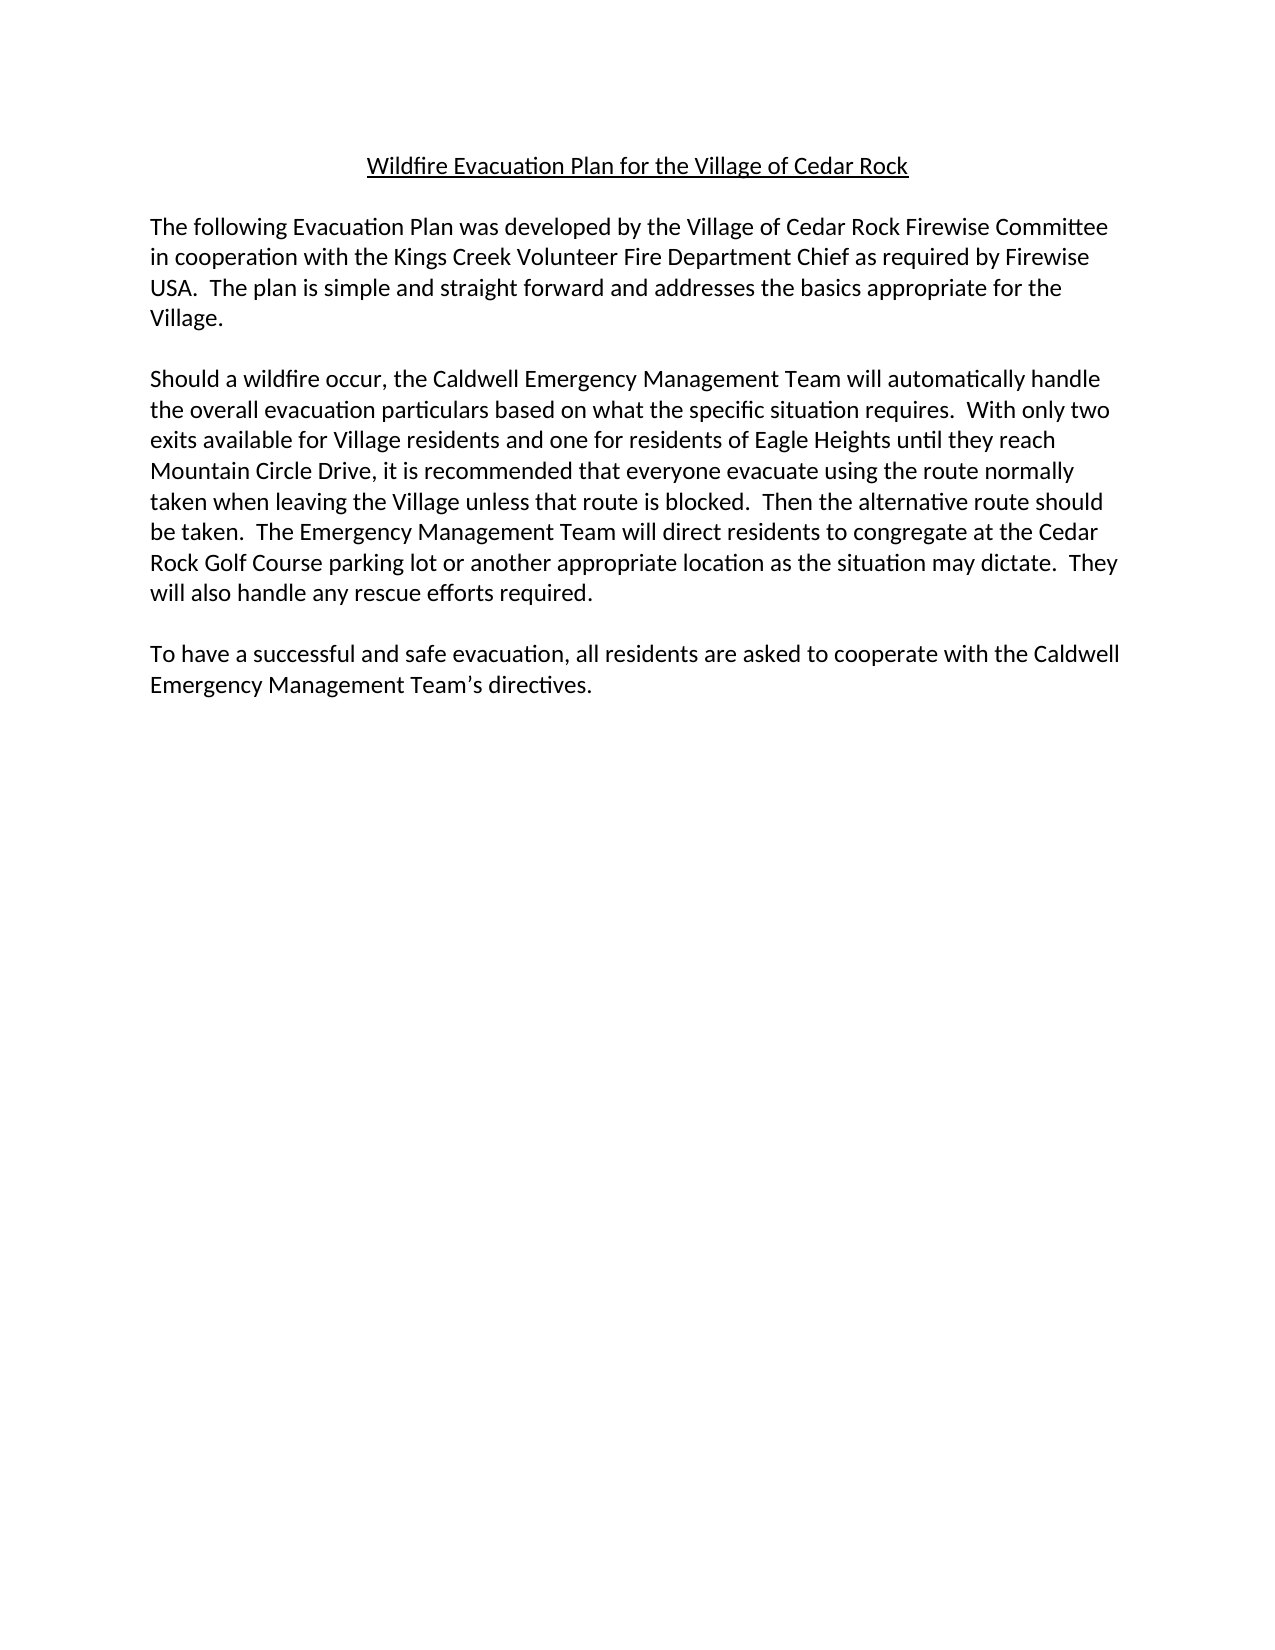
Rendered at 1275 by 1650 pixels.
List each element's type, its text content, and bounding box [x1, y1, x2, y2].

text Should a wildfire occur, the Caldwell Emergency Management Team will automatically handle the overall evacuation particulars based on what the specific situation requires. With only two exits available for Village residents and one for residents of Eagle Heights until they reach Mountain Circle Drive, it is recommended that everyone evacuate using the route normally taken when leaving the Village unless that route is blocked. Then the alternative route should be taken. The Emergency Management Team will direct residents to congregate at the Cedar Rock Golf Course parking lot or another appropriate location as the situation may dictate. They will also handle any rescue efforts required. [150, 364, 1125, 608]
text Wildfire Evacuation Plan for the Village of Cedar Rock [150, 150, 1125, 181]
text To have a successful and safe evacuation, all residents are asked to cooperate with the Caldwell Emergency Management Team’s directives. [150, 638, 1125, 699]
text The following Evacuation Plan was developed by the Village of Cedar Rock Firewise Committee in cooperation with the Kings Creek Volunteer Fire Department Chief as required by Firewise USA. The plan is simple and straight forward and addresses the basics appropriate for the Village. [150, 211, 1125, 333]
